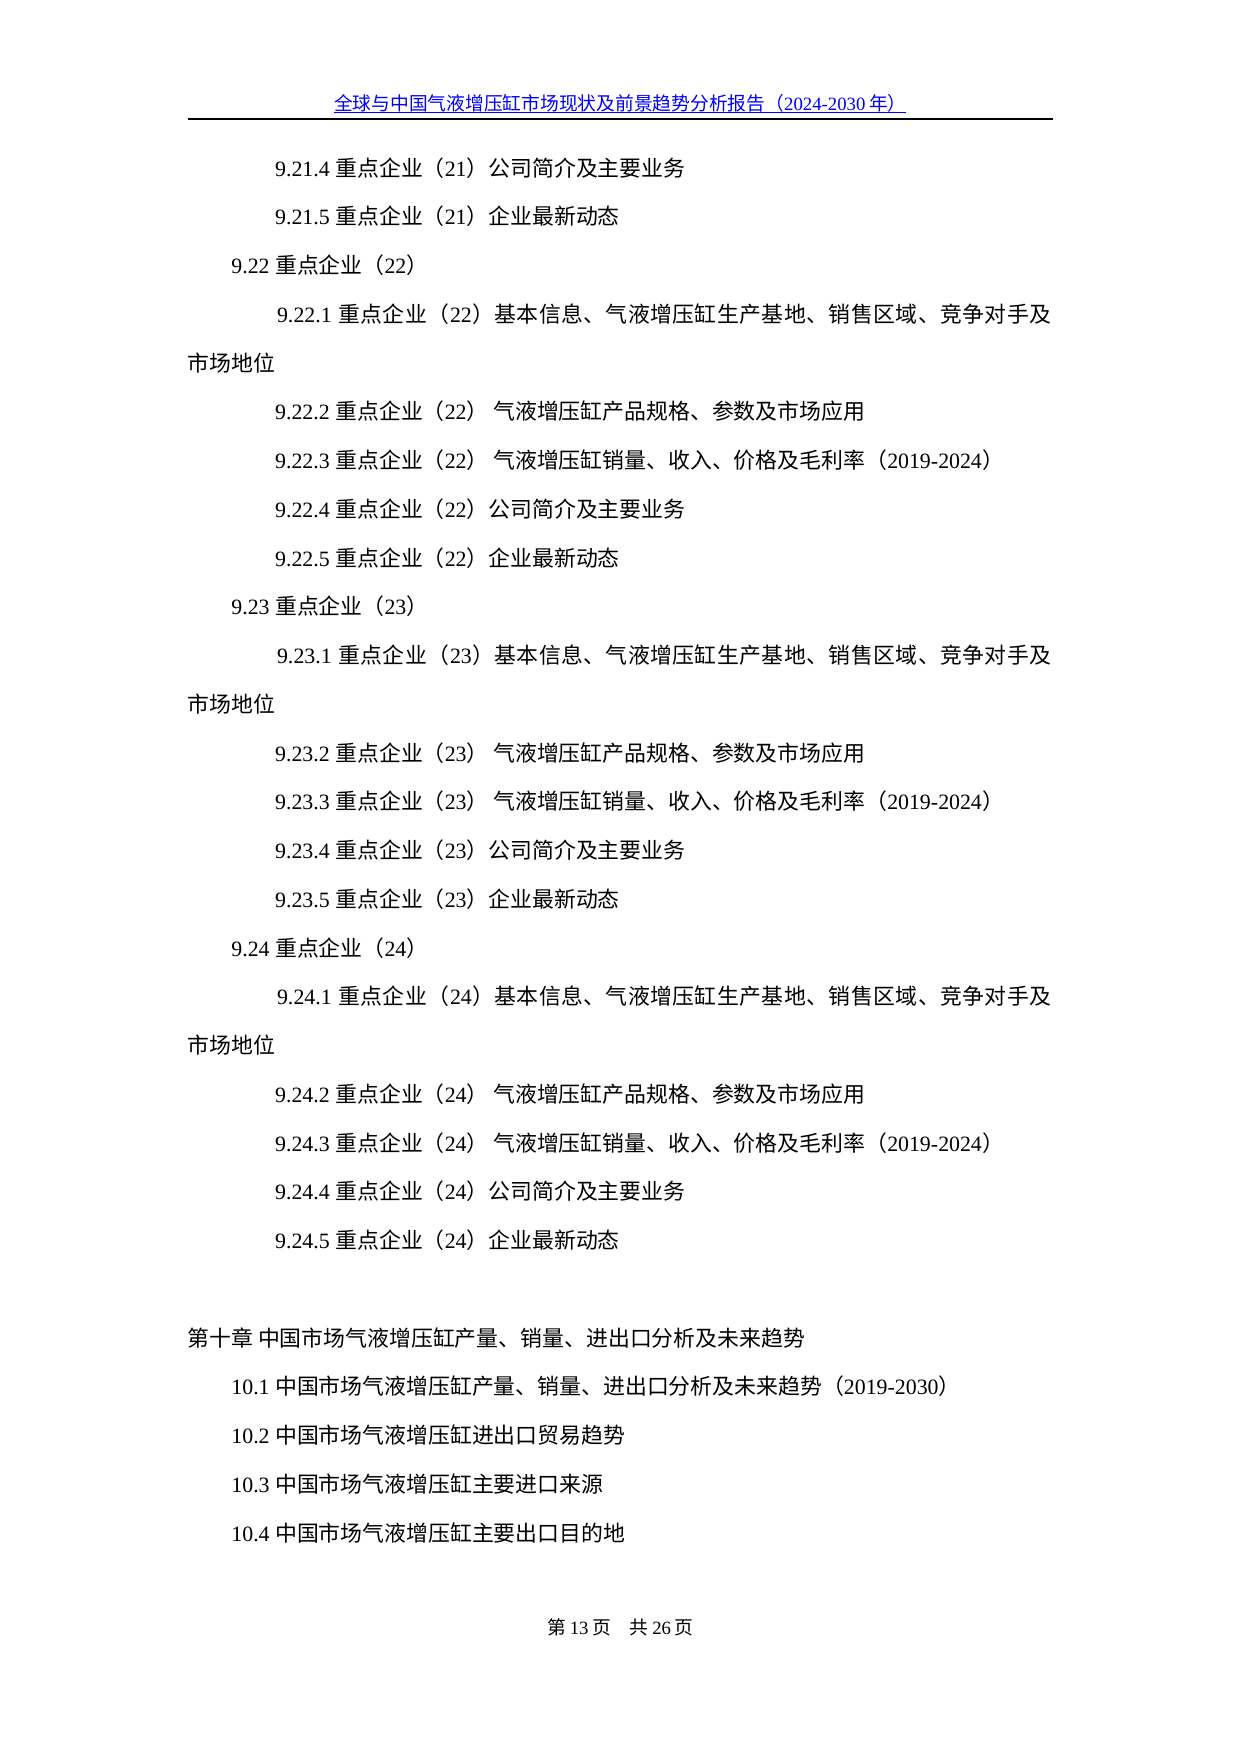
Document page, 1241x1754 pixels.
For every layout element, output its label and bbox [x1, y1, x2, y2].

text [187, 150, 1053, 1548]
